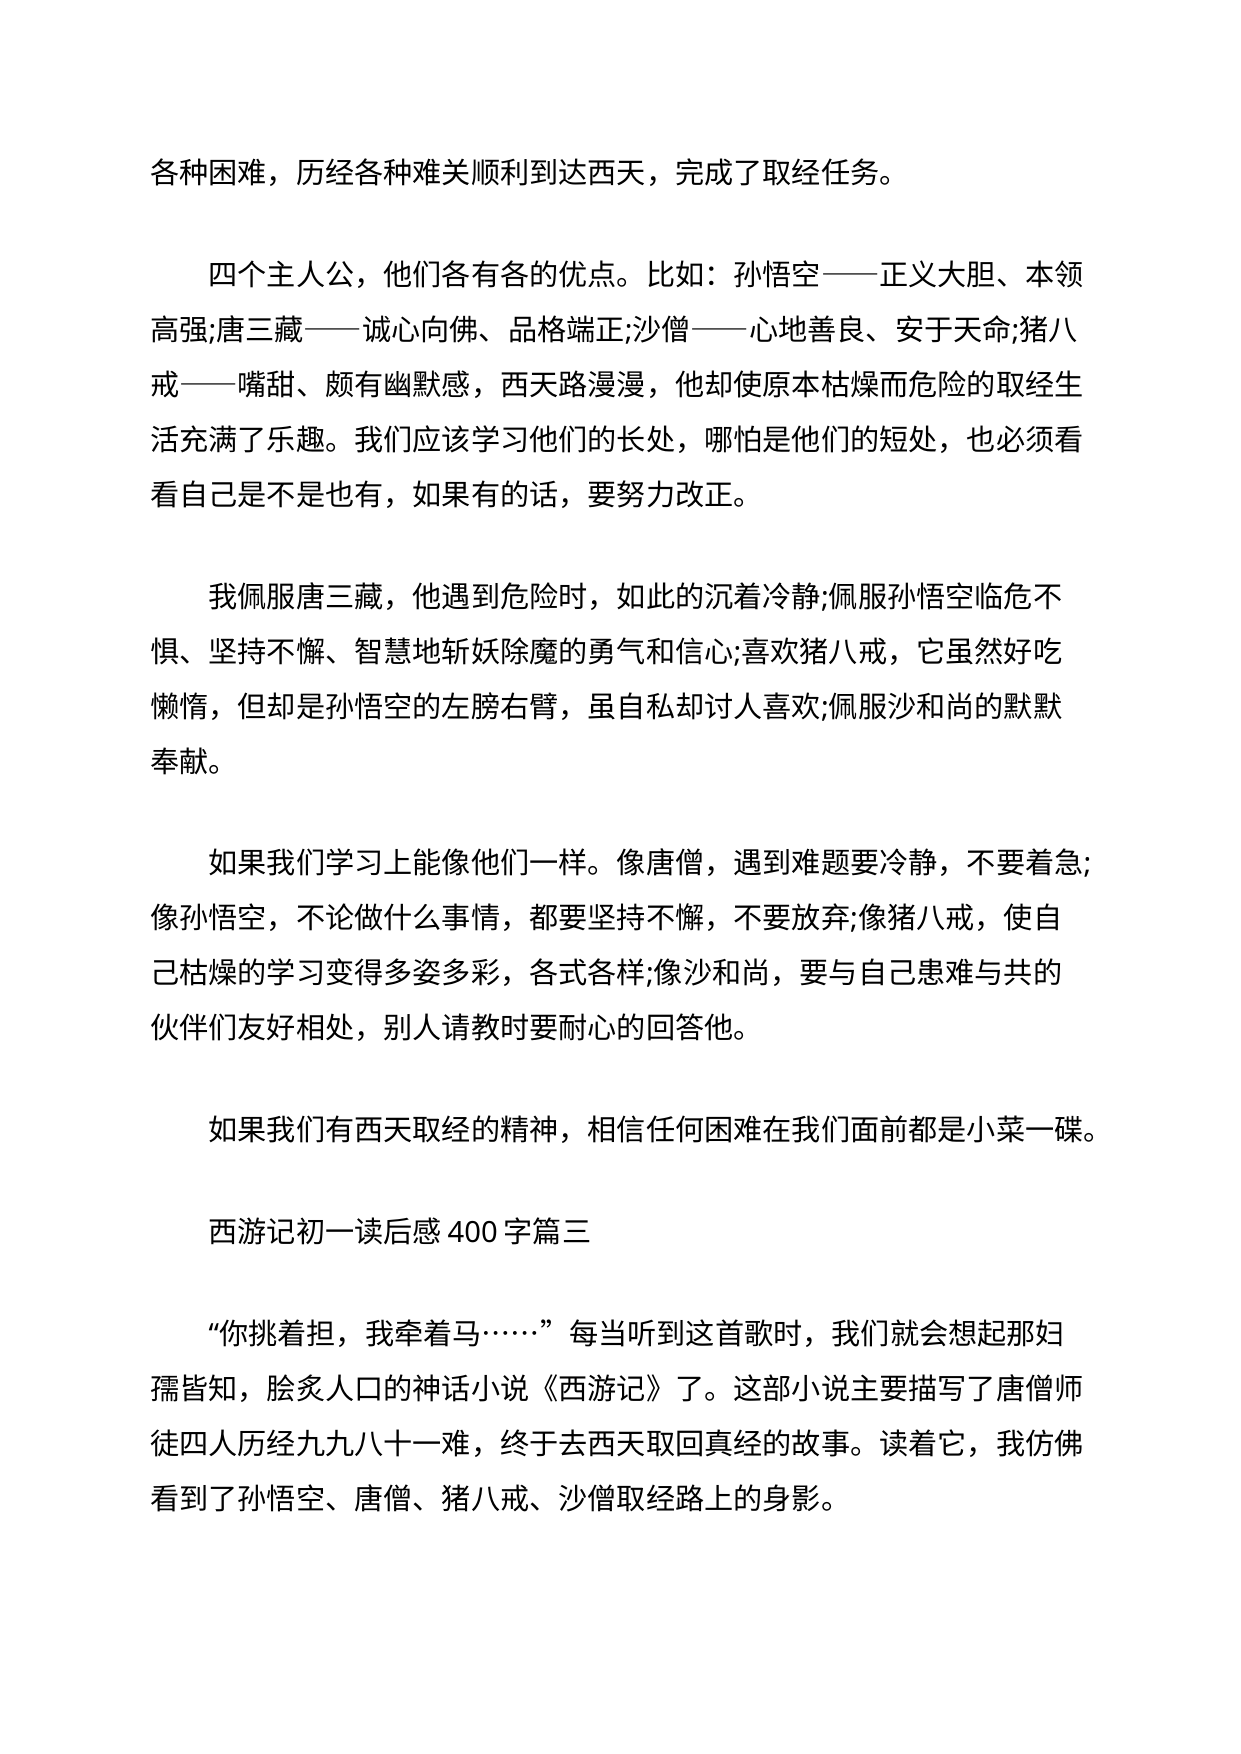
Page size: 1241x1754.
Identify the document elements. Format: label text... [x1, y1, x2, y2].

text “你挑着担，我牵着马……”每当听到这首歌时，我们就会想起那妇孺皆知，脍炙人口的神话小说《西游记》了。这部小说主要描写了唐僧师徒四人历经九九八十一难，终于去西天取回真经的故事。读着它，我仿佛看到了孙悟空、唐僧、猪八戒、沙僧取经路上的身影。 [150, 1311, 1090, 1518]
text 如果我们有西天取经的精神，相信任何困难在我们面前都是小菜一碟。 [150, 1107, 1090, 1149]
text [150, 150, 1090, 192]
text 西游记初一读后感400字篇三 [150, 1208, 1090, 1251]
text 我佩服唐三藏，他遇到危险时，如此的沉着冷静;佩服孙悟空临危不惧、坚持不懈、智慧地斩妖除魔的勇气和信心;喜欢猪八戒，它虽然好吃懒惰，但却是孙悟空的左膀右臂，虽自私却讨人喜欢;佩服沙和尚的默默奉献。 [150, 573, 1090, 781]
text 四个主人公，他们各有各的优点。比如：孙悟空——正义大胆、本领高强;唐三藏——诚心向佛、品格端正;沙僧——心地善良、安于天命;猪八戒——嘴甜、颇有幽默感，西天路漫漫，他却使原本枯燥而危险的取经生活充满了乐趣。我们应该学习他们的长处，哪怕是他们的短处，也必须看看自己是不是也有，如果有的话，要努力改正。 [150, 252, 1090, 514]
text 如果我们学习上能像他们一样。像唐僧，遇到难题要冷静，不要着急;像孙悟空，不论做什么事情，都要坚持不懈，不要放弃;像猪八戒，使自己枯燥的学习变得多姿多彩，各式各样;像沙和尚，要与自己患难与共的伙伴们友好相处，别人请教时要耐心的回答他。 [150, 840, 1090, 1047]
